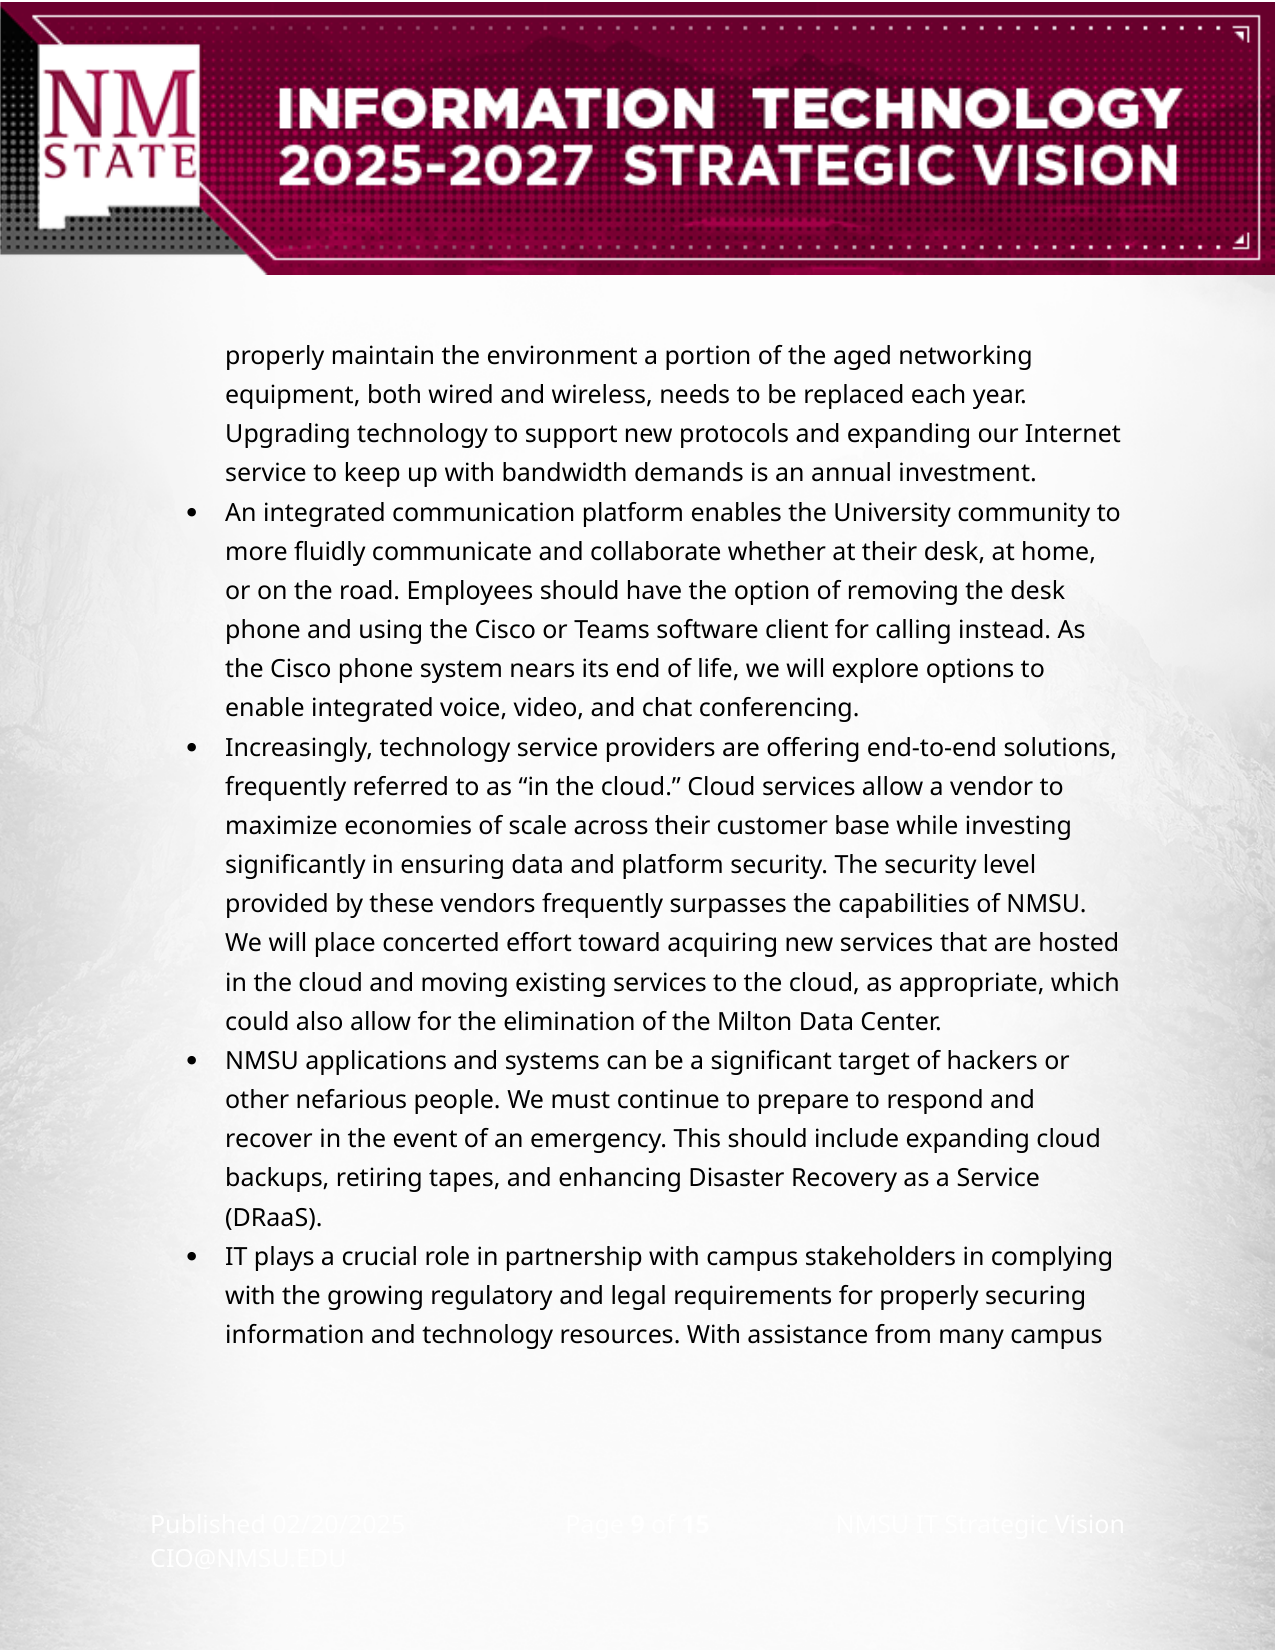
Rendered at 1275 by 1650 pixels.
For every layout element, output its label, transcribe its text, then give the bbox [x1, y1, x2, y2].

picture [0, 2, 1275, 1650]
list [187, 1238, 1125, 1351]
list NMSU applications and systems can be a significant target of hackers or other nefarious people. We must continue to prepare to respond and recover in the event of an emergency. This should include expanding cloud backups, retiring tapes, and enhancing Disaster Recovery as a Service (DRaaS). [187, 1042, 1125, 1233]
list An integrated communication platform enables the University community to more fluidly communicate and collaborate whether at their desk, at home, or on the road. Employees should have the option of removing the desk phone and using the Cisco or Teams software client for calling instead. As the Cisco phone system nears its end of life, we will explore options to enable integrated voice, video, and chat conferencing. [187, 494, 1125, 724]
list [187, 337, 1125, 489]
list Increasingly, technology service providers are offering end-to-end solutions, frequently referred to as “in the cloud.” Cloud services allow a vendor to maximize economies of scale across their customer base while investing significantly in ensuring data and platform security. The security level provided by these vendors frequently surpasses the capabilities of NMSU. We will place concerted effort toward acquiring new services that are hosted in the cloud and moving existing services to the cloud, as appropriate, which could also allow for the elimination of the Milton Data Center. [187, 729, 1125, 1037]
